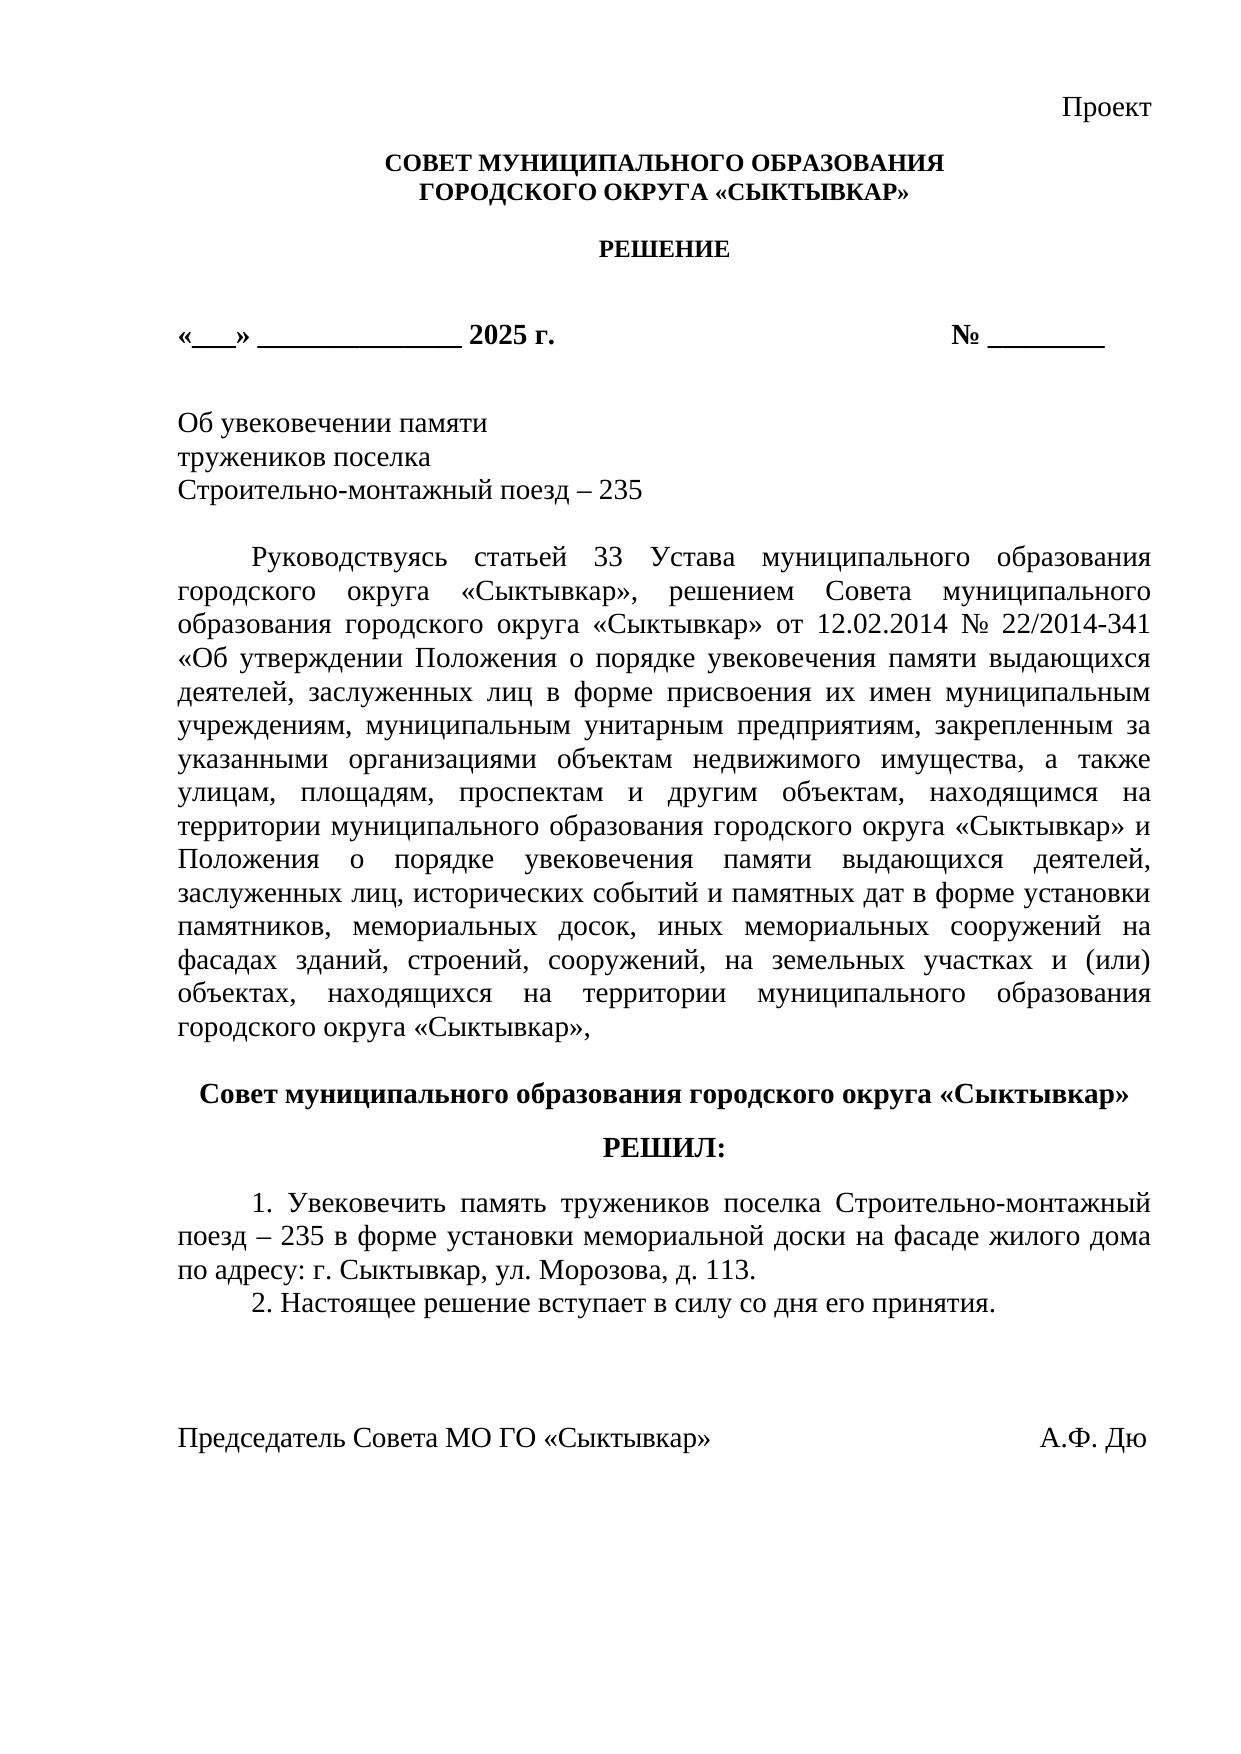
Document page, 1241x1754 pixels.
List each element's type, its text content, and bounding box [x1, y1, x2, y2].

text тружеников поселка [177, 439, 1152, 472]
text Проект [177, 89, 1152, 122]
text РЕШИЛ: [177, 1131, 1152, 1164]
text СОВЕТ МУНИЦИПАЛЬНОГО ОБРАЗОВАНИЯ [177, 148, 1152, 177]
text 1. Увековечить память тружеников поселка Строительно-монтажный поезд – 235 в форме установки мемориальной доски на фасаде жилого дома по адресу: г. Сыктывкар, ул. Морозова, д. 113. [177, 1185, 1152, 1286]
text Строительно-монтажный поезд – 235 [177, 472, 1152, 506]
text «___» ______________ 2025 г. № ________ [177, 317, 1152, 351]
text ГОРОДСКОГО ОКРУГА «СЫКТЫВКАР» [177, 177, 1152, 206]
text Руководствуясь статьей 33 Устава муниципального образования городского округа «Сыктывкар», решением Совета муниципального образования городского округа «Сыктывкар» от 12.02.2014 № 22/2014-341 «Об утверждении Положения о порядке увековечения памяти выдающихся деятелей, заслуженных лиц в форме присвоения их имен муниципальным учреждениям, муниципальным унитарным предприятиям, закрепленным за указанными организациями объектам недвижимого имущества, а также улицам, площадям, проспектам и другим объектам, находящимся на территории муниципального образования городского округа «Сыктывкар» и Положения о порядке увековечения памяти выдающихся деятелей, заслуженных лиц, исторических событий и памятных дат в форме установки памятников, мемориальных досок, иных мемориальных сооружений на фасадах зданий, строений, сооружений, на земельных участках и (или) объектах, находящихся на территории муниципального образования городского округа «Сыктывкар», [177, 539, 1152, 1043]
text Председатель Совета МО ГО «Сыктывкар» А.Ф. Дю [177, 1420, 1152, 1453]
text Об увековечении памяти [177, 405, 1152, 439]
text Совет муниципального образования городского округа «Сыктывкар» [177, 1076, 1152, 1110]
text 2. Настоящее решение вступает в силу со дня его принятия. [177, 1286, 1152, 1319]
text РЕШЕНИЕ [177, 234, 1152, 263]
